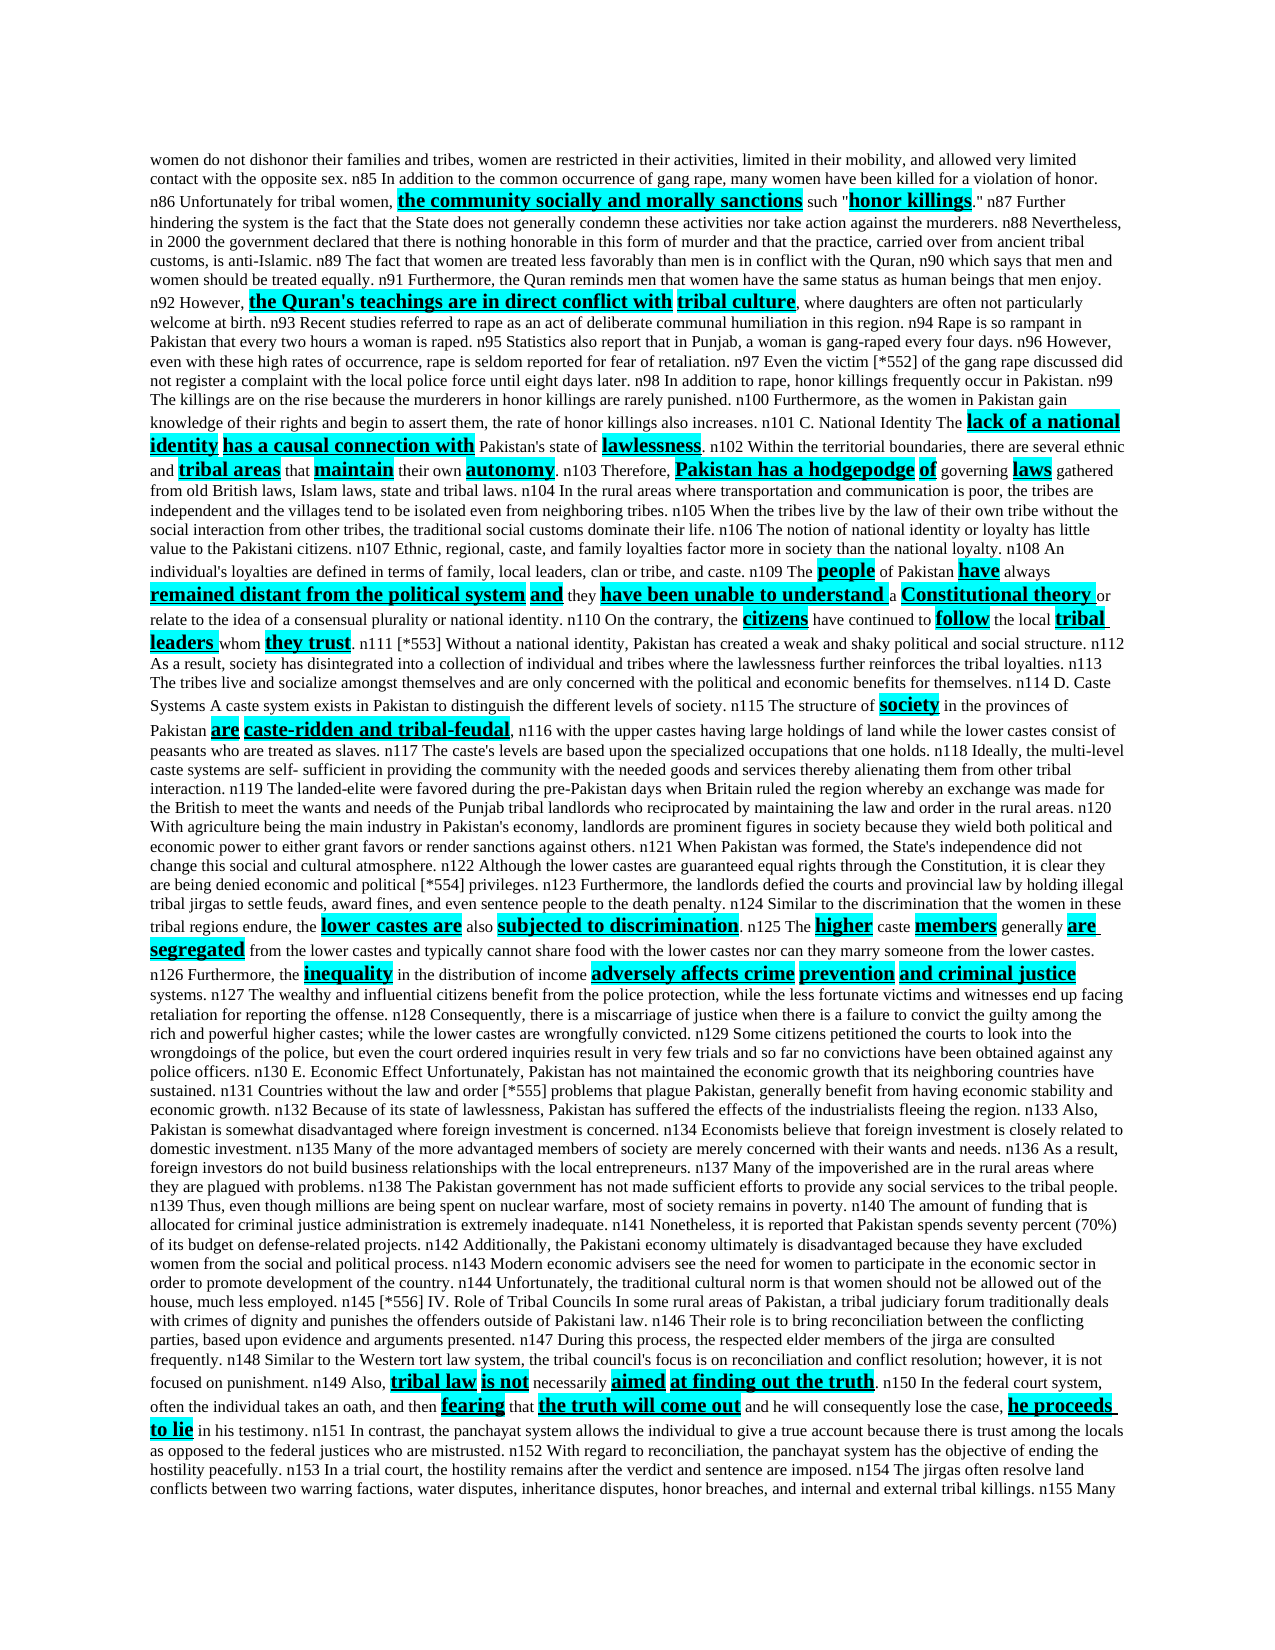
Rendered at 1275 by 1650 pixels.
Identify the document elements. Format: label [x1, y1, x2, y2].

text [150, 150, 1125, 1498]
